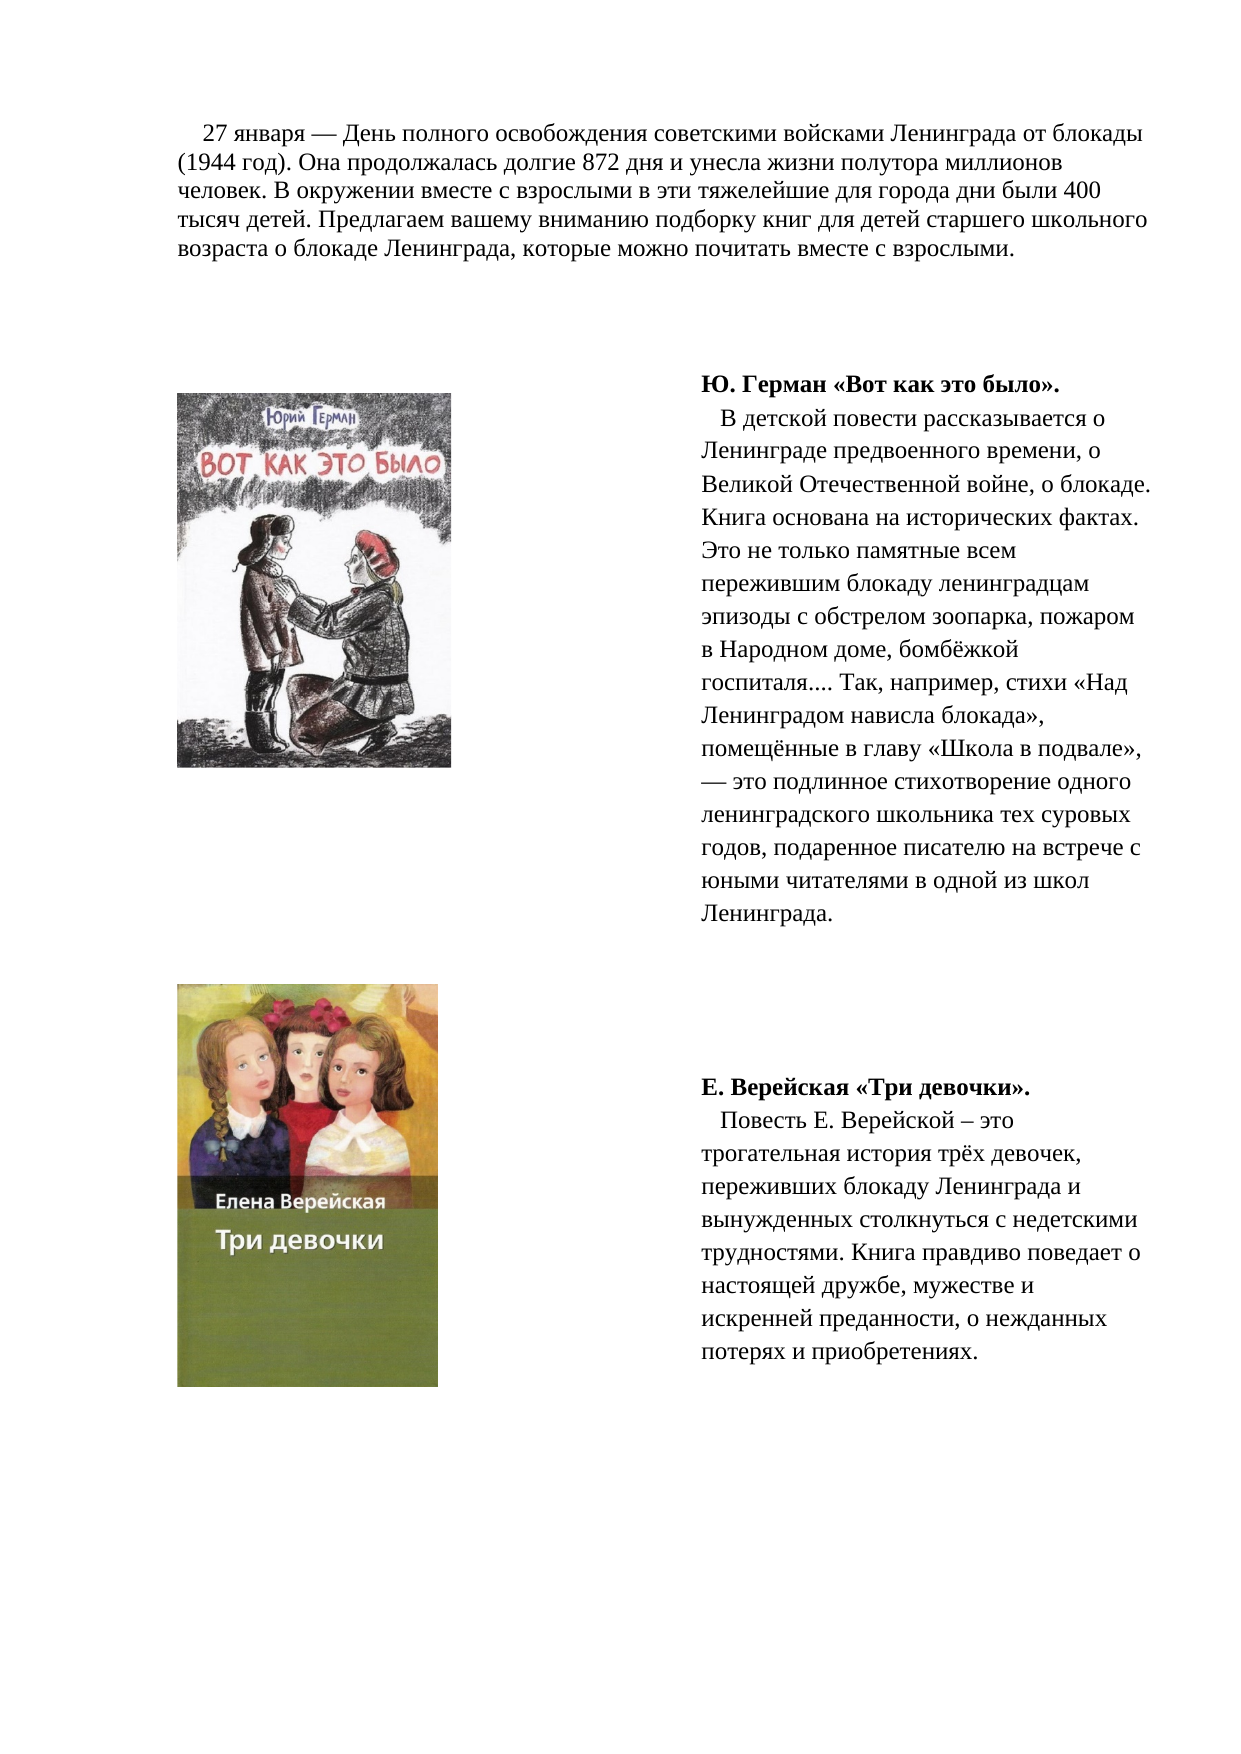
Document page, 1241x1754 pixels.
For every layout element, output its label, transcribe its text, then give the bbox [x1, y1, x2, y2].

text 27 января — День полного освобождения советскими войсками Ленинграда от блокады (1944 год). Она продолжалась долгие 872 дня и унесла жизни полутора миллионов человек. В окружении вместе с взрослыми в эти тяжелейшие для города дни были 400 тысяч детей. Предлагаем вашему вниманию подборку книг для детей старшего школьного возраста о блокаде Ленинграда, которые можно почитать вместе с взрослыми. [177, 118, 1152, 262]
picture [177, 984, 438, 1387]
text Ю. Герман «Вот как это было». [701, 369, 1152, 398]
text Е. Верейская «Три девочки». [701, 1072, 1152, 1100]
text Повесть Е. Верейской – это трогательная история трёх девочек, переживших блокаду Ленинграда и вынужденных столкнуться с недетскими трудностями. Книга правдиво поведает о настоящей дружбе, мужестве и искренней преданности, о нежданных потерях и приобретениях. [701, 1105, 1152, 1364]
text В детской повести рассказывается о Ленинграде предвоенного времени, о Великой Отечественной войне, о блокаде. Книга основана на исторических фактах. Это не только памятные всем пережившим блокаду ленинградцам эпизоды с обстрелом зоопарка, пожаром в Народном доме, бомбёжкой госпиталя.... Так, например, стихи «Над Ленинградом нависла блокада», помещённые в главу «Школа в подвале», — это подлинное стихотворение одного ленинградского школьника тех суровых годов, подаренное писателю на встрече с юными читателями в одной из школ Ленинграда. [701, 403, 1152, 927]
picture [177, 393, 452, 768]
